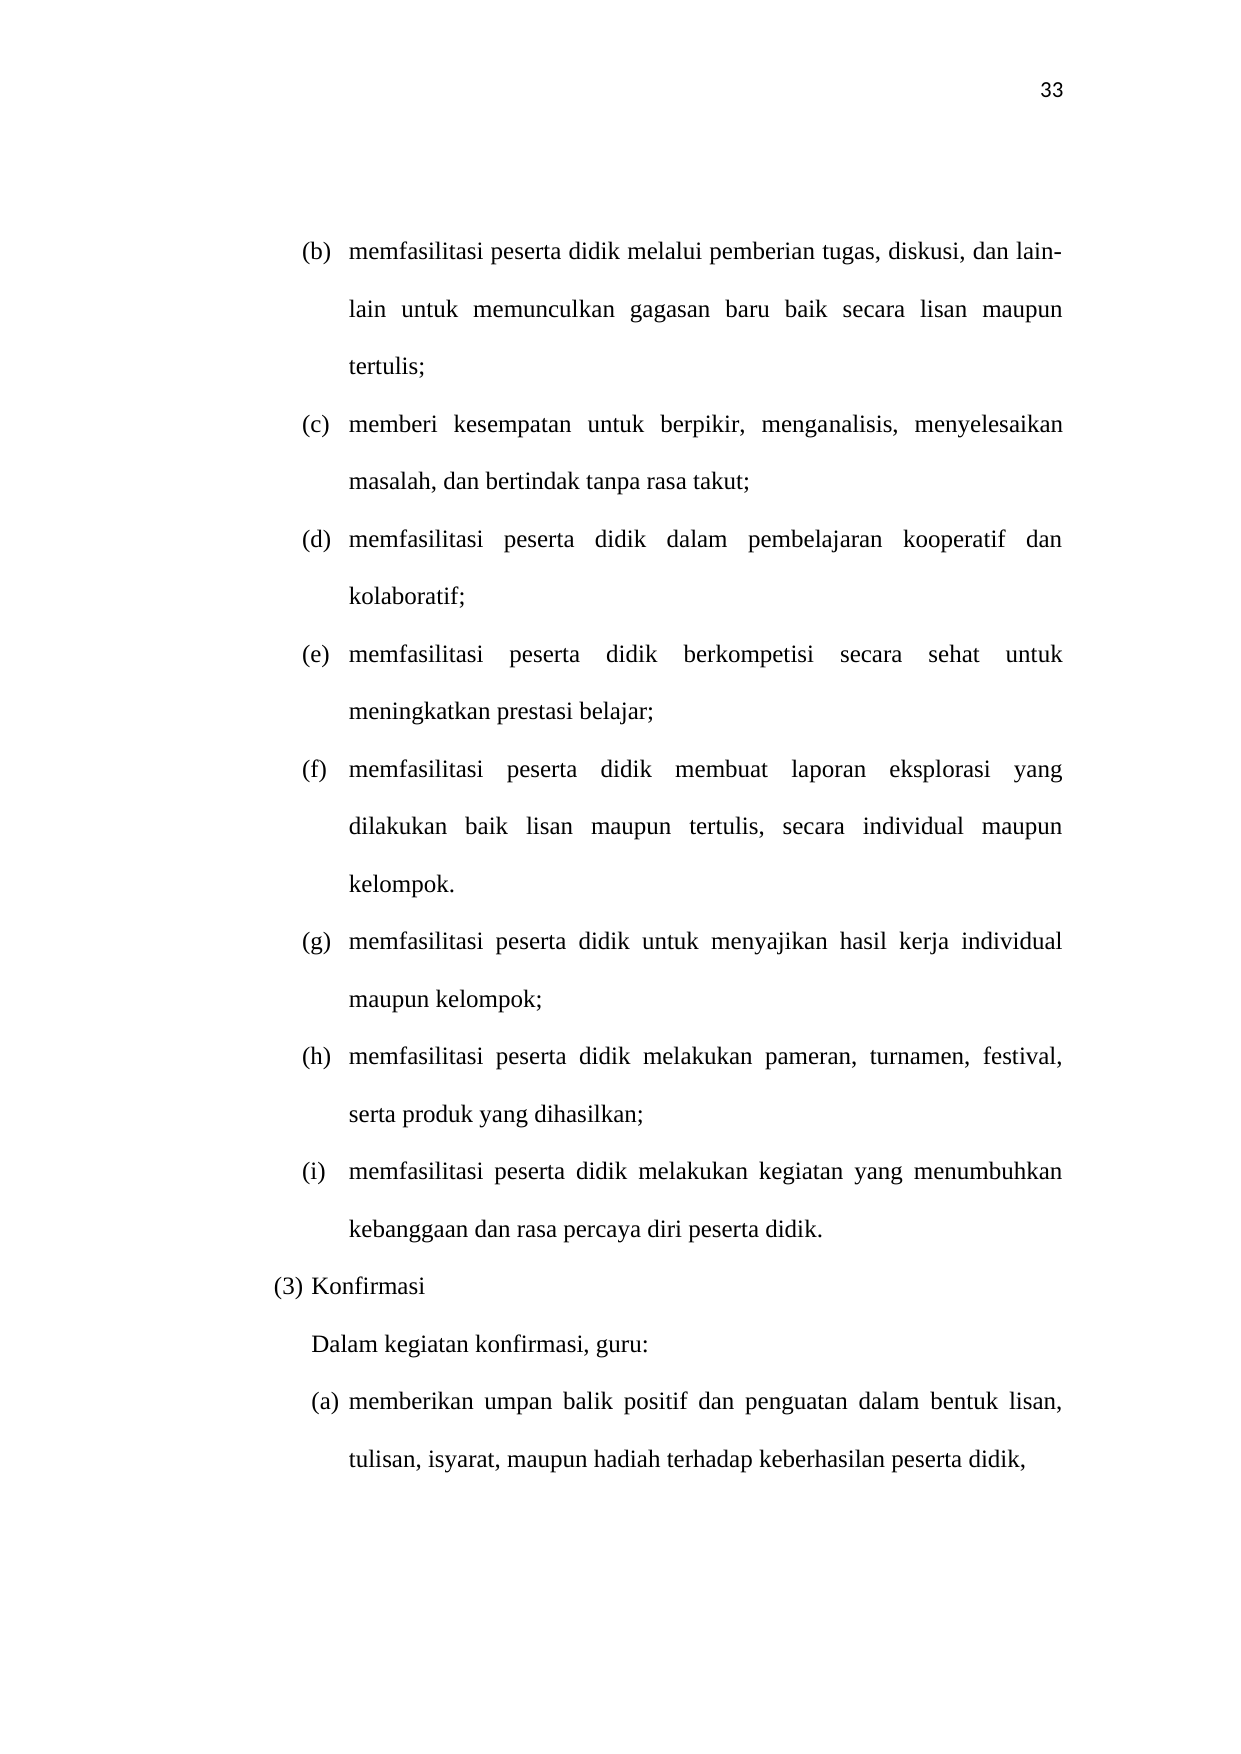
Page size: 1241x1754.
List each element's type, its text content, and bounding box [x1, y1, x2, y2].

list memfasilitasi peserta didik berkompetisi secara sehat untuk meningkatkan prestasi belajar; [302, 754, 1063, 840]
list memberi kesempatan untuk berpikir, menganalisis, menyelesaikan masalah, dan bertindak tanpa rasa takut; [302, 524, 1063, 610]
text Dalam kegiatan konfirmasi, guru: [236, 1444, 1063, 1472]
list memfasilitasi peserta didik membuat laporan eksplorasi yang dilakukan baik lisan maupun tertulis, secara individual maupun kelompok. [302, 869, 1063, 1012]
list memfasilitasi peserta didik melakukan pameran, turnamen, festival, serta produk yang dihasilkan; [302, 1156, 1063, 1242]
list membiasakan peserta didik membaca dan menulis yang beragam melalui tugas-tugas tertentuyang bermakna; [302, 236, 1063, 322]
list Konfirmasi [274, 1386, 1063, 1415]
list memfasilitasi peserta didik dalam pembelajaran kooperatif dan kolaboratif; [302, 639, 1063, 725]
list memfasilitasi peserta didik melalui pemberian tugas, diskusi, dan lain-lain untuk memunculkan gagasan baru baik secara lisan maupun tertulis; [302, 351, 1063, 495]
list memfasilitasi peserta didik melakukan kegiatan yang menumbuhkan kebanggaan dan rasa percaya diri peserta didik. [302, 1271, 1063, 1357]
list memfasilitasi peserta didik untuk menyajikan hasil kerja individual maupun kelompok; [302, 1041, 1063, 1127]
